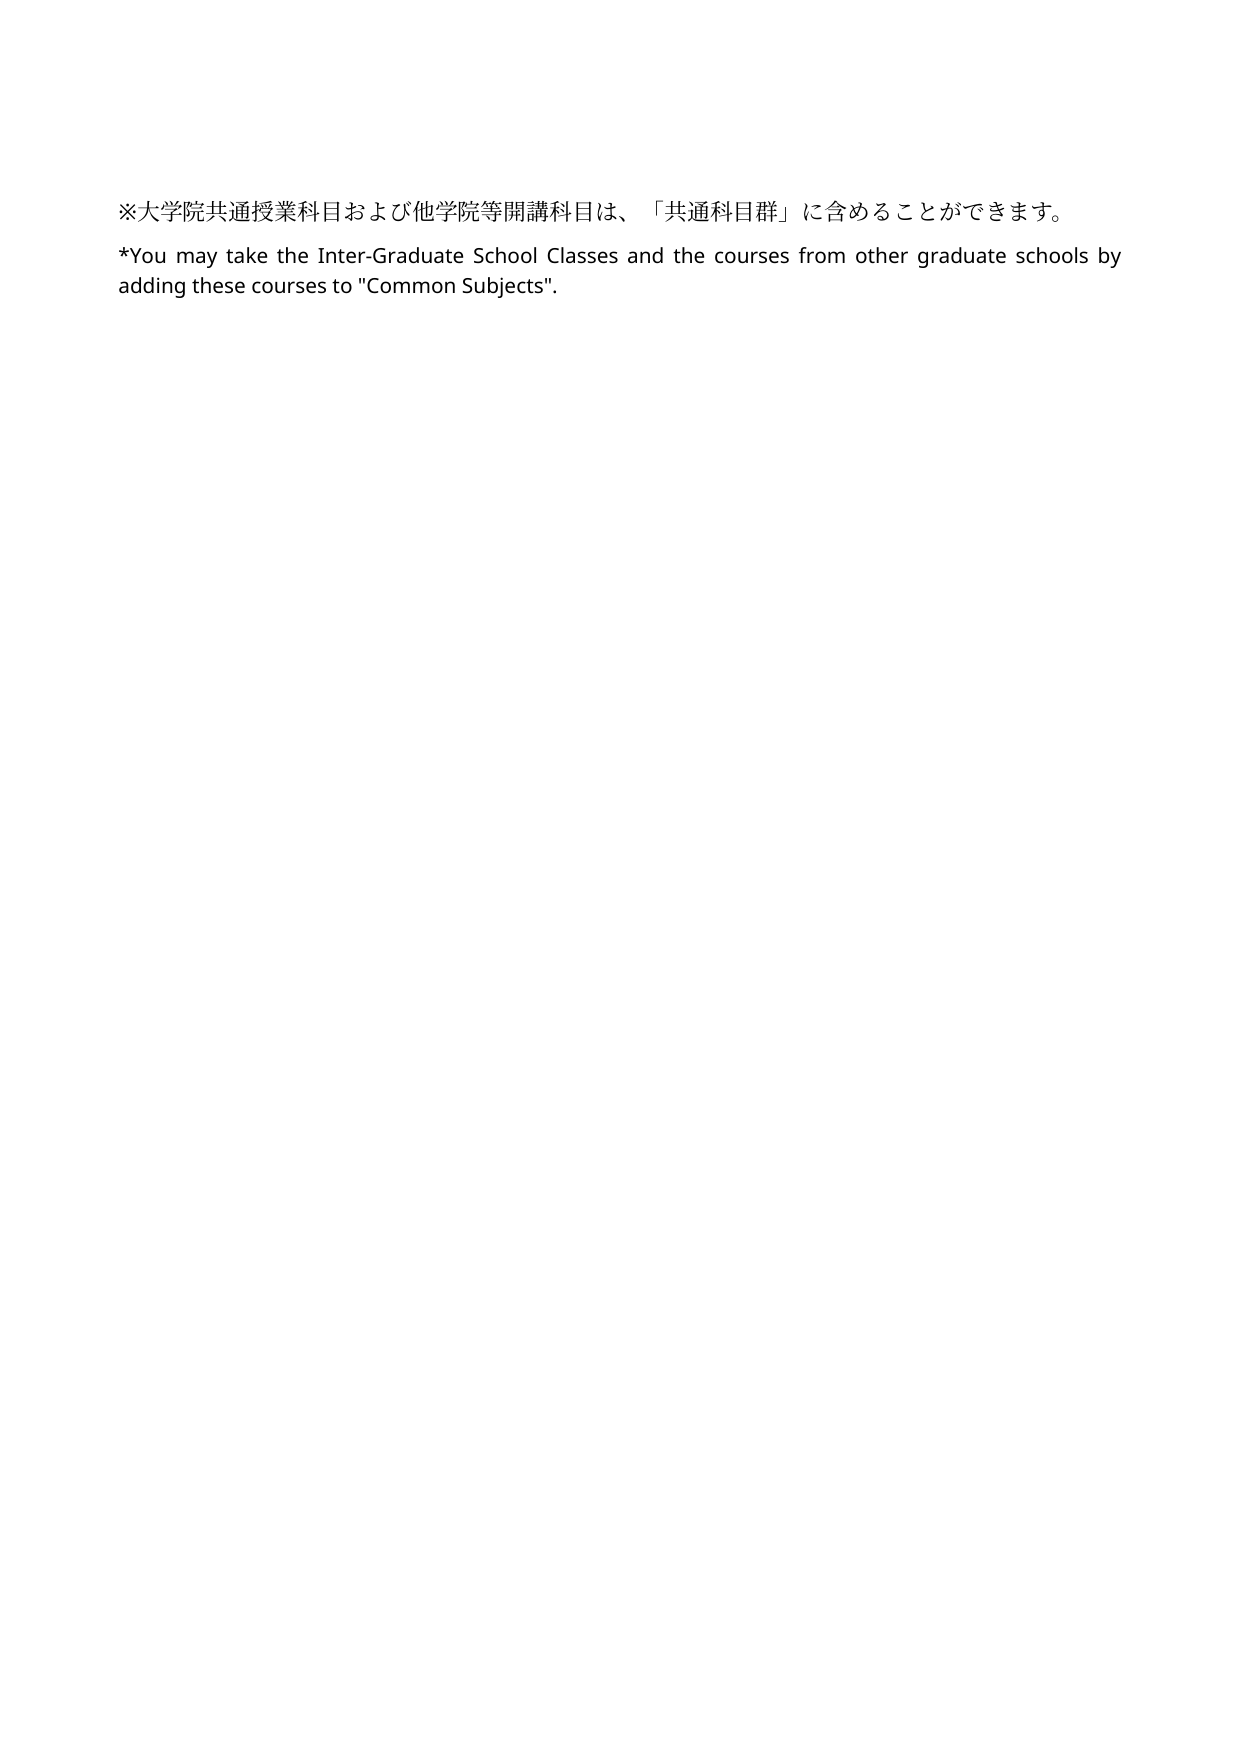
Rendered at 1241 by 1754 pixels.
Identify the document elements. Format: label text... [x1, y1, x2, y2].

text ※大学院共通授業科目および他学院等開講科目は、「共通科目群」に含めることができます。 [118, 180, 1122, 240]
text *You may take the Inter-Graduate School Classes and the courses from other graduate schools by adding these courses to "Common Subjects". [118, 240, 1122, 301]
